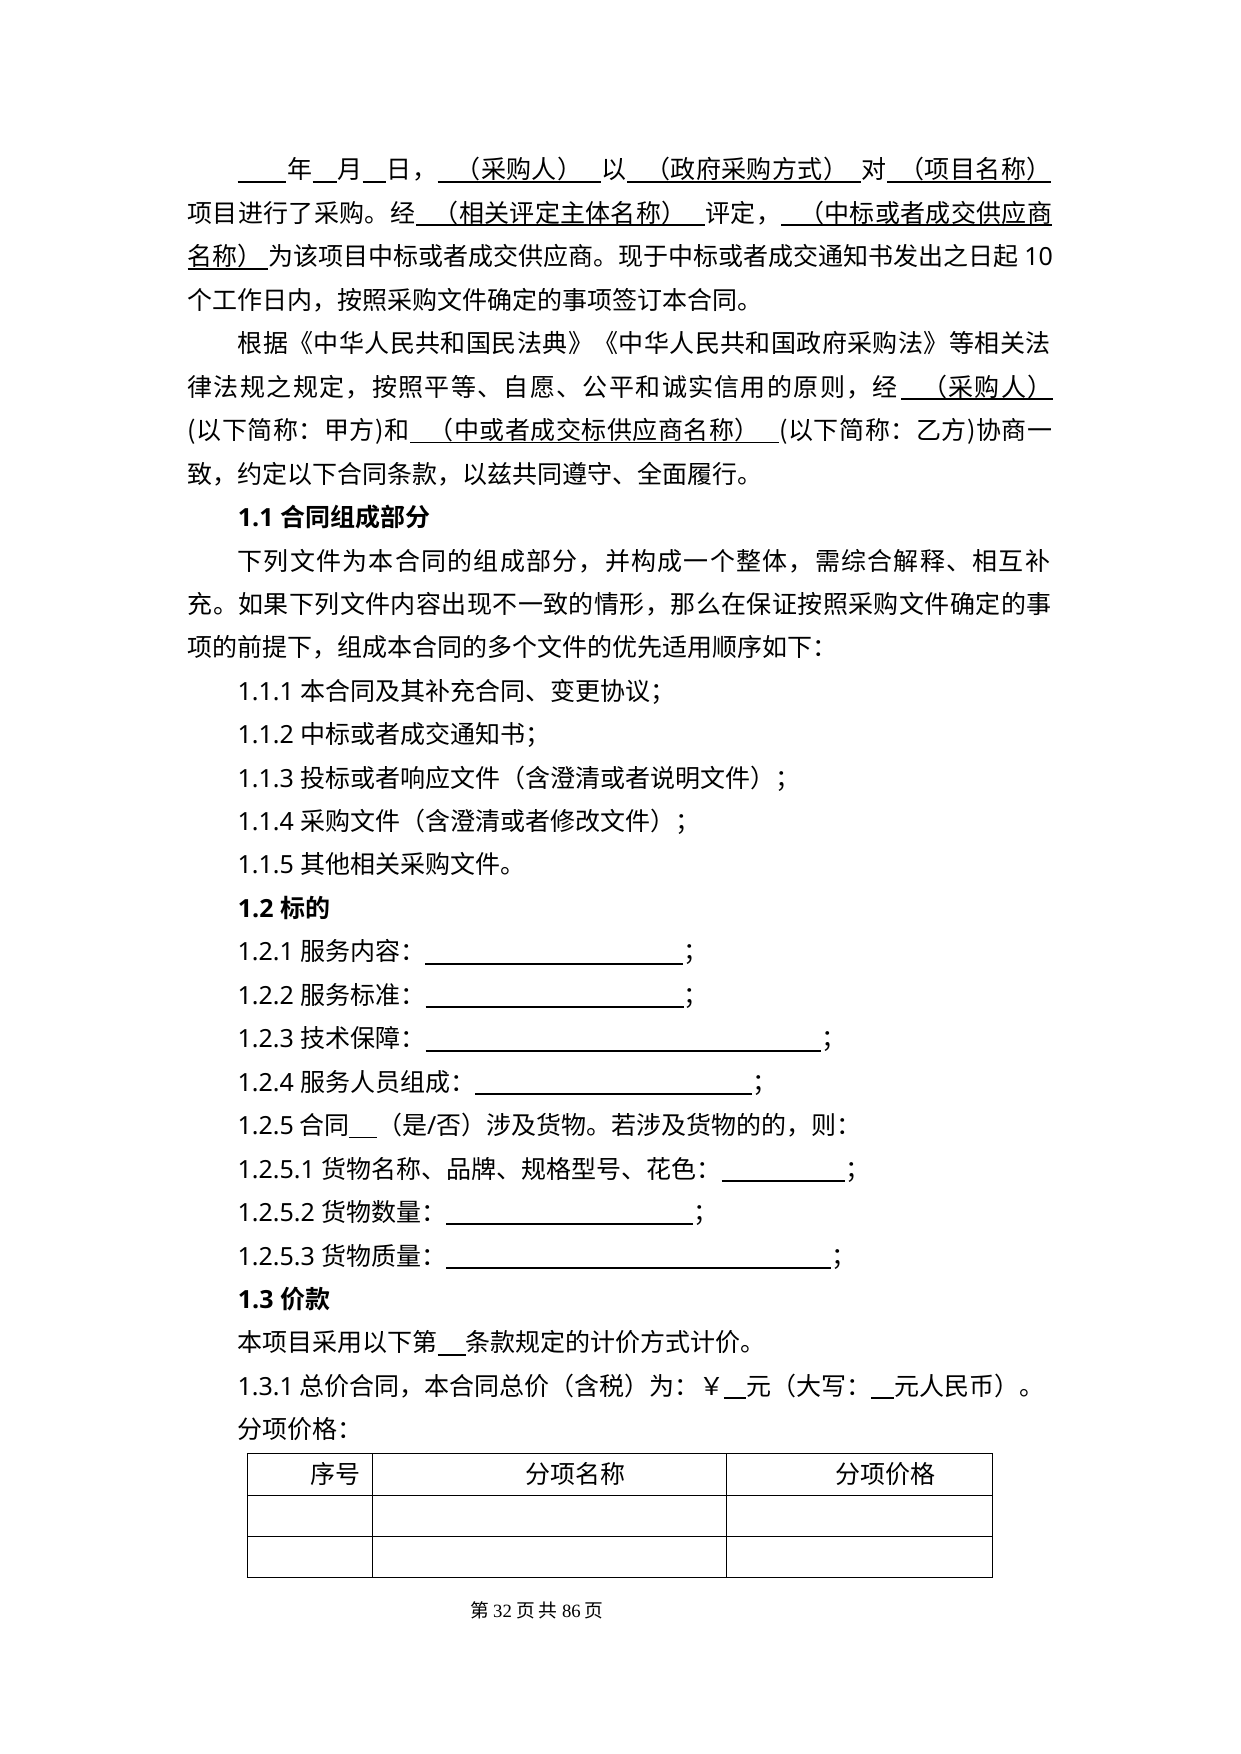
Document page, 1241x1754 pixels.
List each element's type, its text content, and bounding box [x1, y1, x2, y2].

table_cell [373, 1537, 726, 1577]
text 1.3 价款 [187, 1279, 1053, 1316]
text 根据《中华人民共和国民法典》《中华人民共和国政府采购法》等相关法律法规之规定，按照平等、自愿、公平和诚实信用的原则，经 （采购人） (以下简称：甲方)和 （中或者成交标供应商名称） (以下简称：乙方)协商一致，约定以下合同条款，以兹共同遵守、全面履行。 [187, 324, 1053, 490]
text 年 月 日， （采购人） 以 （政府采购方式） 对 （项目名称） 项目进行了采购。经 （相关评定主体名称） 评定， （中标或者成交供应商名称） 为该项目中标或者成交供应商。现于中标或者成交通知书发出之日起10个工作日内，按照采购文件确定的事项签订本合同。 [187, 150, 1053, 317]
text 分项价格： [187, 1410, 1053, 1446]
text 1.1.3 投标或者响应文件（含澄清或者说明文件）； [187, 758, 1053, 794]
text 1.2.5合同 （是/否）涉及货物。若涉及货物的的，则： [187, 1106, 1053, 1142]
text 1.2.1 服务内容： ； [187, 932, 1053, 968]
table_header 分项价格 [727, 1454, 992, 1495]
text 1.2.4 服务人员组成： ； [187, 1062, 1053, 1098]
text 1.1.1 本合同及其补充合同、变更协议； [187, 671, 1053, 707]
text 下列文件为本合同的组成部分，并构成一个整体，需综合解释、相互补充。如果下列文件内容出现不一致的情形，那么在保证按照采购文件确定的事项的前提下，组成本合同的多个文件的优先适用顺序如下： [187, 541, 1053, 664]
text 1.1.4 采购文件（含澄清或者修改文件）； [187, 802, 1053, 838]
text 1.1 合同组成部分 [187, 497, 1053, 534]
table_cell [727, 1496, 992, 1536]
table_header 序号 [248, 1454, 372, 1495]
text 1.1.2 中标或者成交通知书； [187, 715, 1053, 751]
text 1.2.5.1 货物名称、品牌、规格型号、花色： ； [187, 1149, 1053, 1185]
text 1.2.2 服务标准： ； [187, 975, 1053, 1012]
table_cell [373, 1496, 726, 1536]
table_cell [248, 1496, 372, 1536]
text 1.2.5.2 货物数量： ； [187, 1192, 1053, 1229]
table_cell [248, 1537, 372, 1577]
table_header 分项名称 [373, 1454, 726, 1495]
text 1.3.1总价合同，本合同总价（含税）为：￥ 元（大写： 元人民币）。 [187, 1366, 1053, 1402]
text 1.1.5 其他相关采购文件。 [187, 845, 1053, 881]
text 1.2.5.3 货物质量： ； [187, 1236, 1053, 1272]
text 1.2.3 技术保障： ； [187, 1019, 1053, 1055]
text 本项目采用以下第 条款规定的计价方式计价。 [187, 1323, 1053, 1359]
table_cell [727, 1537, 992, 1577]
text 1.2 标的 [187, 888, 1053, 925]
